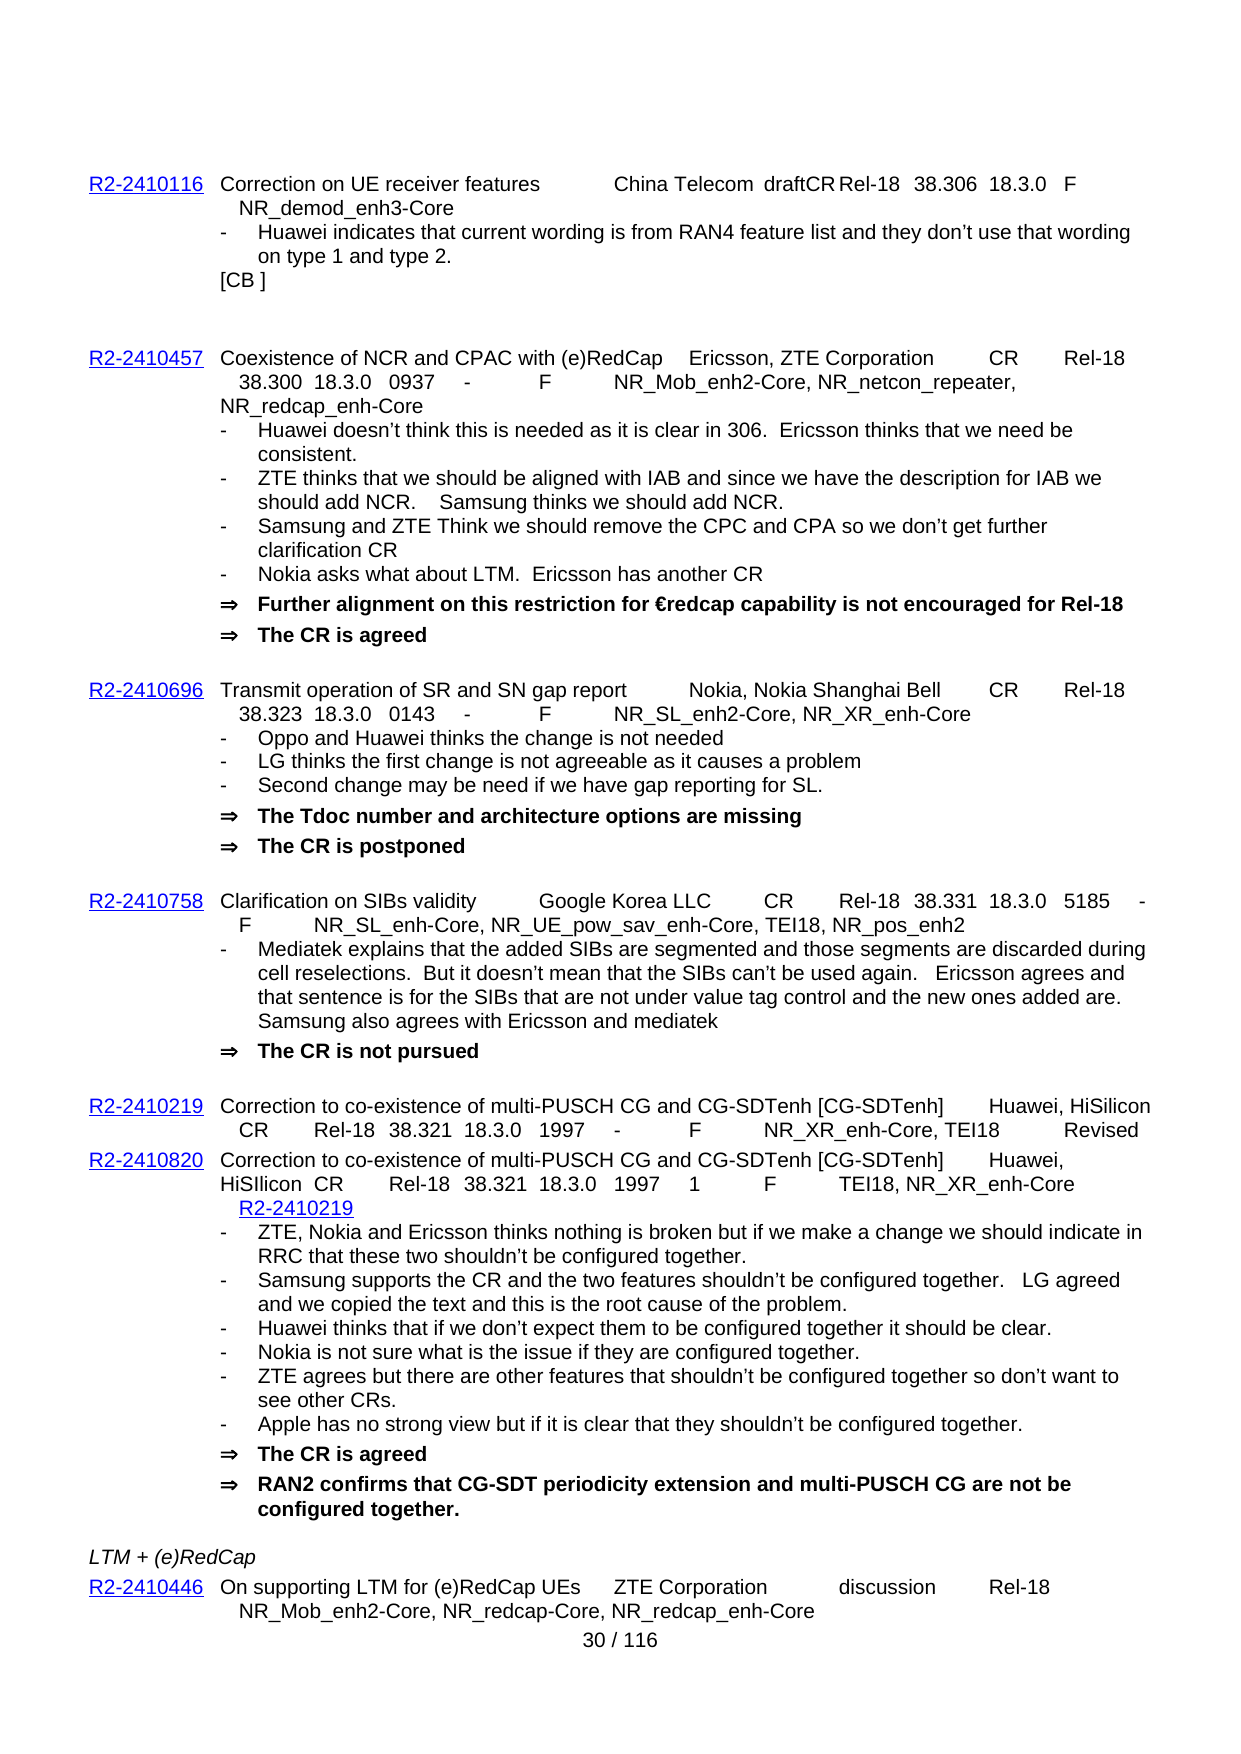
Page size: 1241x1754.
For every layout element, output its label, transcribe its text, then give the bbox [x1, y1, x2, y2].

title R2-2410219 Correction to co-existence of multi-PUSCH CG and CG-SDTenh [CG-SDTenh] Huawei, HiSilicon CR Rel-18 38.321 18.3.0 1997 - F NR_XR_enh-Core, TEI18 Revised [89, 1094, 1152, 1142]
text - Oppo and Huawei thinks the change is not needed [220, 725, 1152, 749]
text - Nokia is not sure what is the issue if they are configured together. [220, 1339, 1152, 1363]
title R2-2410457 Coexistence of NCR and CPAC with (e)RedCap Ericsson, ZTE Corporation CR Rel-18 38.300 18.3.0 0937 - F NR_Mob_enh2-Core, NR_netcon_repeater, NR_redcap_enh-Core [89, 346, 1152, 418]
text Further alignment on this restriction for €redcap capability is not encouraged for Rel-18 [220, 592, 1152, 617]
text - Mediatek explains that the added SIBs are segmented and those segments are discarded during cell reselections. But it doesn’t mean that the SIBs can’t be used again. Ericsson agrees and that sentence is for the SIBs that are not under value tag control and the new ones added are. Samsung also agrees with Ericsson and mediatek [220, 937, 1152, 1033]
title R2-2410116 Correction on UE receiver features China Telecom draftCR Rel-18 38.306 18.3.0 F NR_demod_enh3-Core [89, 172, 1152, 220]
text The CR is not pursued [220, 1039, 1152, 1063]
text - Huawei indicates that current wording is from RAN4 feature list and they don’t use that wording on type 1 and type 2. [220, 220, 1152, 268]
title R2-2410758 Clarification on SIBs validity Google Korea LLC CR Rel-18 38.331 18.3.0 5185 - F NR_SL_enh-Core, NR_UE_pow_sav_enh-Core, TEI18, NR_pos_enh2 [89, 889, 1152, 937]
text [CB ] [220, 268, 1152, 292]
title R2-2410820 Correction to co-existence of multi-PUSCH CG and CG-SDTenh [CG-SDTenh] Huawei, HiSIlicon CR Rel-18 38.321 18.3.0 1997 1 F TEI18, NR_XR_enh-Core R2-2410219 [89, 1148, 1152, 1220]
text The CR is agreed [220, 1442, 1152, 1466]
text - ZTE agrees but there are other features that shouldn’t be configured together so don’t want to see other CRs. [220, 1363, 1152, 1411]
title R2-2410446 On supporting LTM for (e)RedCap UEs ZTE Corporation discussion Rel-18 NR_Mob_enh2-Core, NR_redcap-Core, NR_redcap_enh-Core [89, 1575, 1152, 1623]
text - Samsung supports the CR and the two features shouldn’t be configured together. LG agreed and we copied the text and this is the root cause of the problem. [220, 1268, 1152, 1316]
text The CR is agreed [220, 623, 1152, 647]
text - LG thinks the first change is not agreeable as it causes a problem [220, 749, 1152, 773]
text - Huawei doesn’t think this is needed as it is clear in 306. Ericsson thinks that we need be consistent. [220, 418, 1152, 466]
text RAN2 confirms that CG-SDT periodicity extension and multi-PUSCH CG are not be configured together. [220, 1472, 1152, 1521]
text - Second change may be need if we have gap reporting for SL. [220, 773, 1152, 797]
text - ZTE, Nokia and Ericsson thinks nothing is broken but if we make a change we should indicate in RRC that these two shouldn’t be configured together. [220, 1220, 1152, 1268]
text LTM + (e)RedCap [89, 1545, 1152, 1569]
text - Nokia asks what about LTM. Ericsson has another CR [220, 562, 1152, 586]
text The CR is postponed [220, 834, 1152, 859]
text - Apple has no strong view but if it is clear that they shouldn’t be configured together. [220, 1411, 1152, 1435]
text The Tdoc number and architecture options are missing [220, 803, 1152, 828]
title R2-2410696 Transmit operation of SR and SN gap report Nokia, Nokia Shanghai Bell CR Rel-18 38.323 18.3.0 0143 - F NR_SL_enh2-Core, NR_XR_enh-Core [89, 677, 1152, 725]
text - Huawei thinks that if we don’t expect them to be configured together it should be clear. [220, 1316, 1152, 1339]
text - Samsung and ZTE Think we should remove the CPC and CPA so we don’t get further clarification CR [220, 514, 1152, 562]
text - ZTE thinks that we should be aligned with IAB and since we have the description for IAB we should add NCR. Samsung thinks we should add NCR. [220, 466, 1152, 514]
